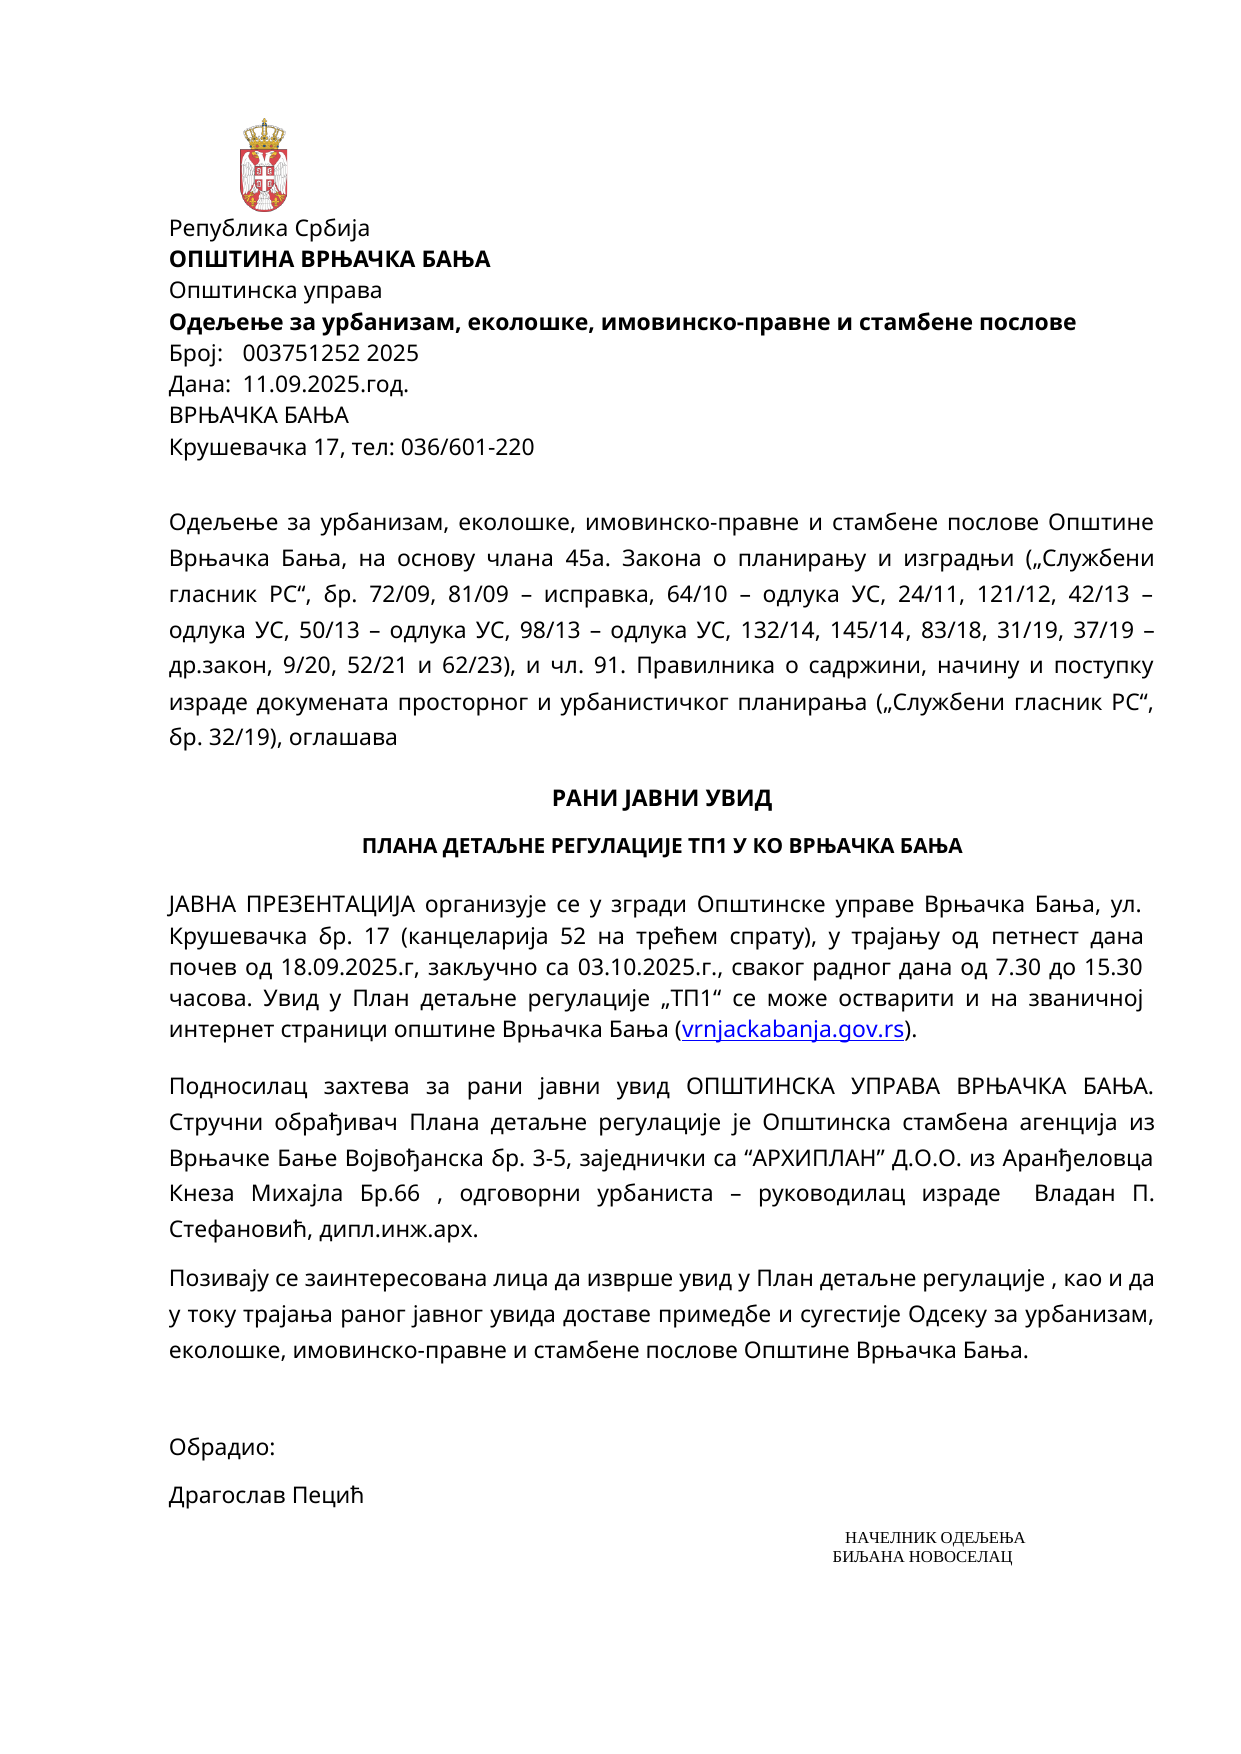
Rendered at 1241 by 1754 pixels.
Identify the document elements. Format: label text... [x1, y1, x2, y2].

text Крушевачка 17, тел: 036/601-220 [169, 431, 1144, 462]
text Драгослав Пецић [169, 1479, 1155, 1510]
text Подносилац захтева за рани јавни увид ОПШТИНСКА УПРАВА ВРЊАЧКА БАЊА. Стручни обрађивач Плана детаљне регулације је Општинска стамбена агенција из Врњачке Бање Војвођанска бр. 3-5, заједнички са “АРХИПЛАН” Д.О.О. из Аранђеловца Кнеза Михајла Бр.66 , одговорни урбаниста – руководилац израде Владан П. Стефановић, дипл.инж.арх. [169, 1069, 1155, 1244]
text ПЛАНА ДЕТАЉНЕ РЕГУЛАЦИЈЕ ТП1 У КО Врњачка Бања [169, 831, 1156, 859]
list Број: 003751252 2025 [169, 337, 1144, 368]
picture [240, 118, 288, 212]
text Одељење за урбанизам, еколошке, имовинско-правне и стамбене послове Општине Врњачка Бања, на основу члана 45а. Закона о планирању и изградњи („Службени гласник РС“, бр. 72/09, 81/09 – исправка, 64/10 – одлука УС, 24/11, 121/12, 42/13 – одлука УС, 50/13 – одлука УС, 98/13 – одлука УС, 132/14, 145/14, 83/18, 31/19, 37/19 – др.закон, 9/20, 52/21 и 62/23), и чл. 91. Правилника о садржини, начину и поступку израде докумената просторног и урбанистичког планирања („Службени гласник РС“, бр. 32/19), оглашава [169, 506, 1155, 753]
list Одељење за урбанизам, еколошке, имовинско-правне и стамбене послове [169, 306, 1144, 337]
list Дана: 11.09.2025.год. [169, 368, 1144, 399]
text Република Србија [169, 212, 1144, 243]
text БИЉАНА НОВОСЕЛАЦ [169, 1547, 1155, 1566]
subtitle ОПШТИНА ВРЊАЧКА БАЊА [169, 243, 1144, 274]
text Позивају се заинтересована лица да изврше увид у План детаљне регулације , као и да у току трајања раног јавног увида доставе примедбе и сугестије Одсеку за урбанизам, еколошке, имовинско-правне и стамбене послове Општине Врњачка Бања. [169, 1262, 1155, 1365]
text Општинска управа [169, 274, 1144, 306]
subtitle ВРЊАЧКА БАЊА [169, 399, 1144, 431]
text Обрадио: [169, 1431, 1155, 1462]
text РАНИ ЈАВНИ УВИД [169, 782, 1155, 813]
text ЈАВНА ПРЕЗЕНТАЦИЈА организује се у згради Општинске управе Врњачка Бања, ул. Крушевачка бр. 17 (канцеларија 52 на трећем спрату), у трајању од петнест дана почев од 18.09.2025.г, закључно са 03.10.2025.г., сваког радног дана од 7.30 до 15.30 часова. Увид у План детаљне регулације „ТП1“ се може остварити и на званичној интернет страници општине Врњачка Бања (vrnjackabanja.gov.rs). [169, 888, 1144, 1044]
text НАЧЕЛНИК ОДЕЉЕЊА [169, 1527, 1155, 1547]
